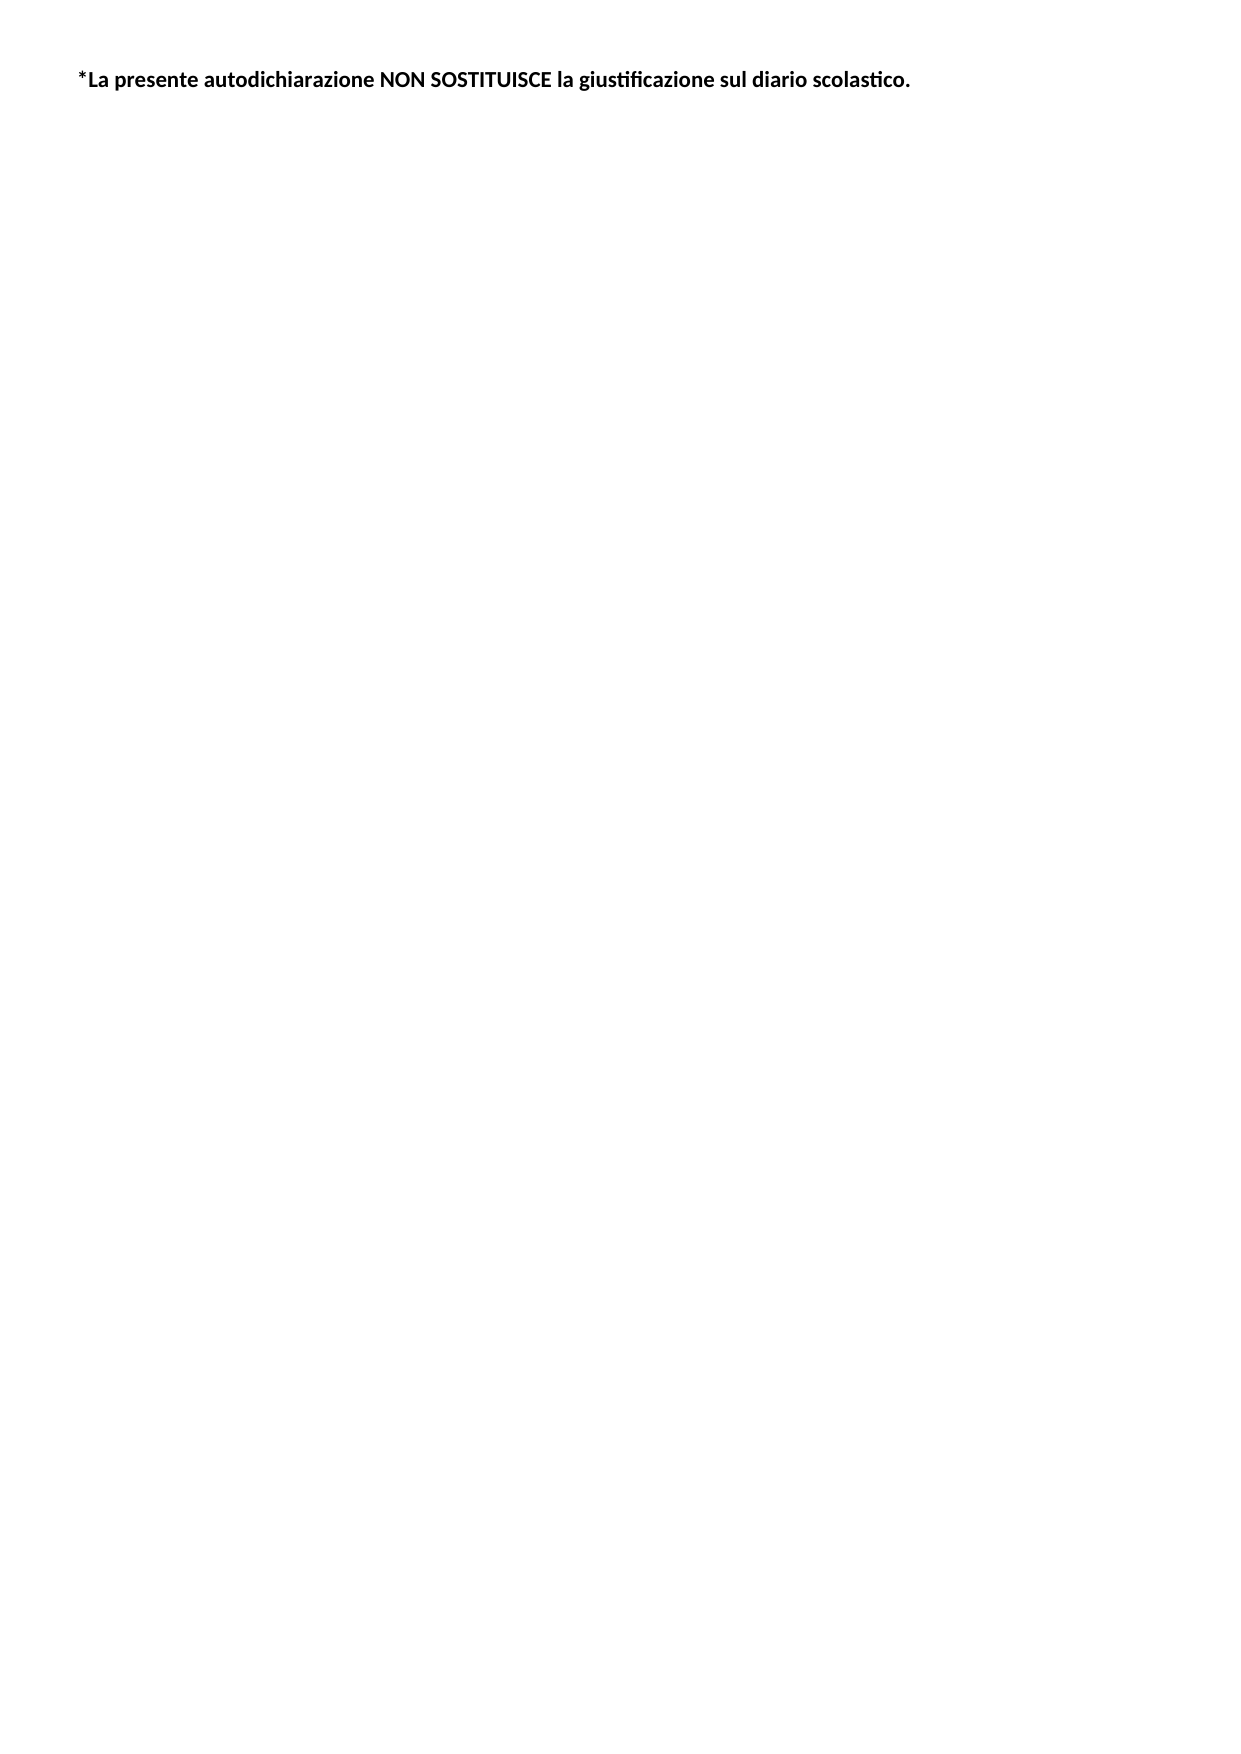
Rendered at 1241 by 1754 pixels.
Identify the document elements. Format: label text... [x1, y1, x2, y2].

subtitle *La presente autodichiarazione NON SOSTITUISCE la giustificazione sul diario scolastico. [77, 65, 1164, 93]
